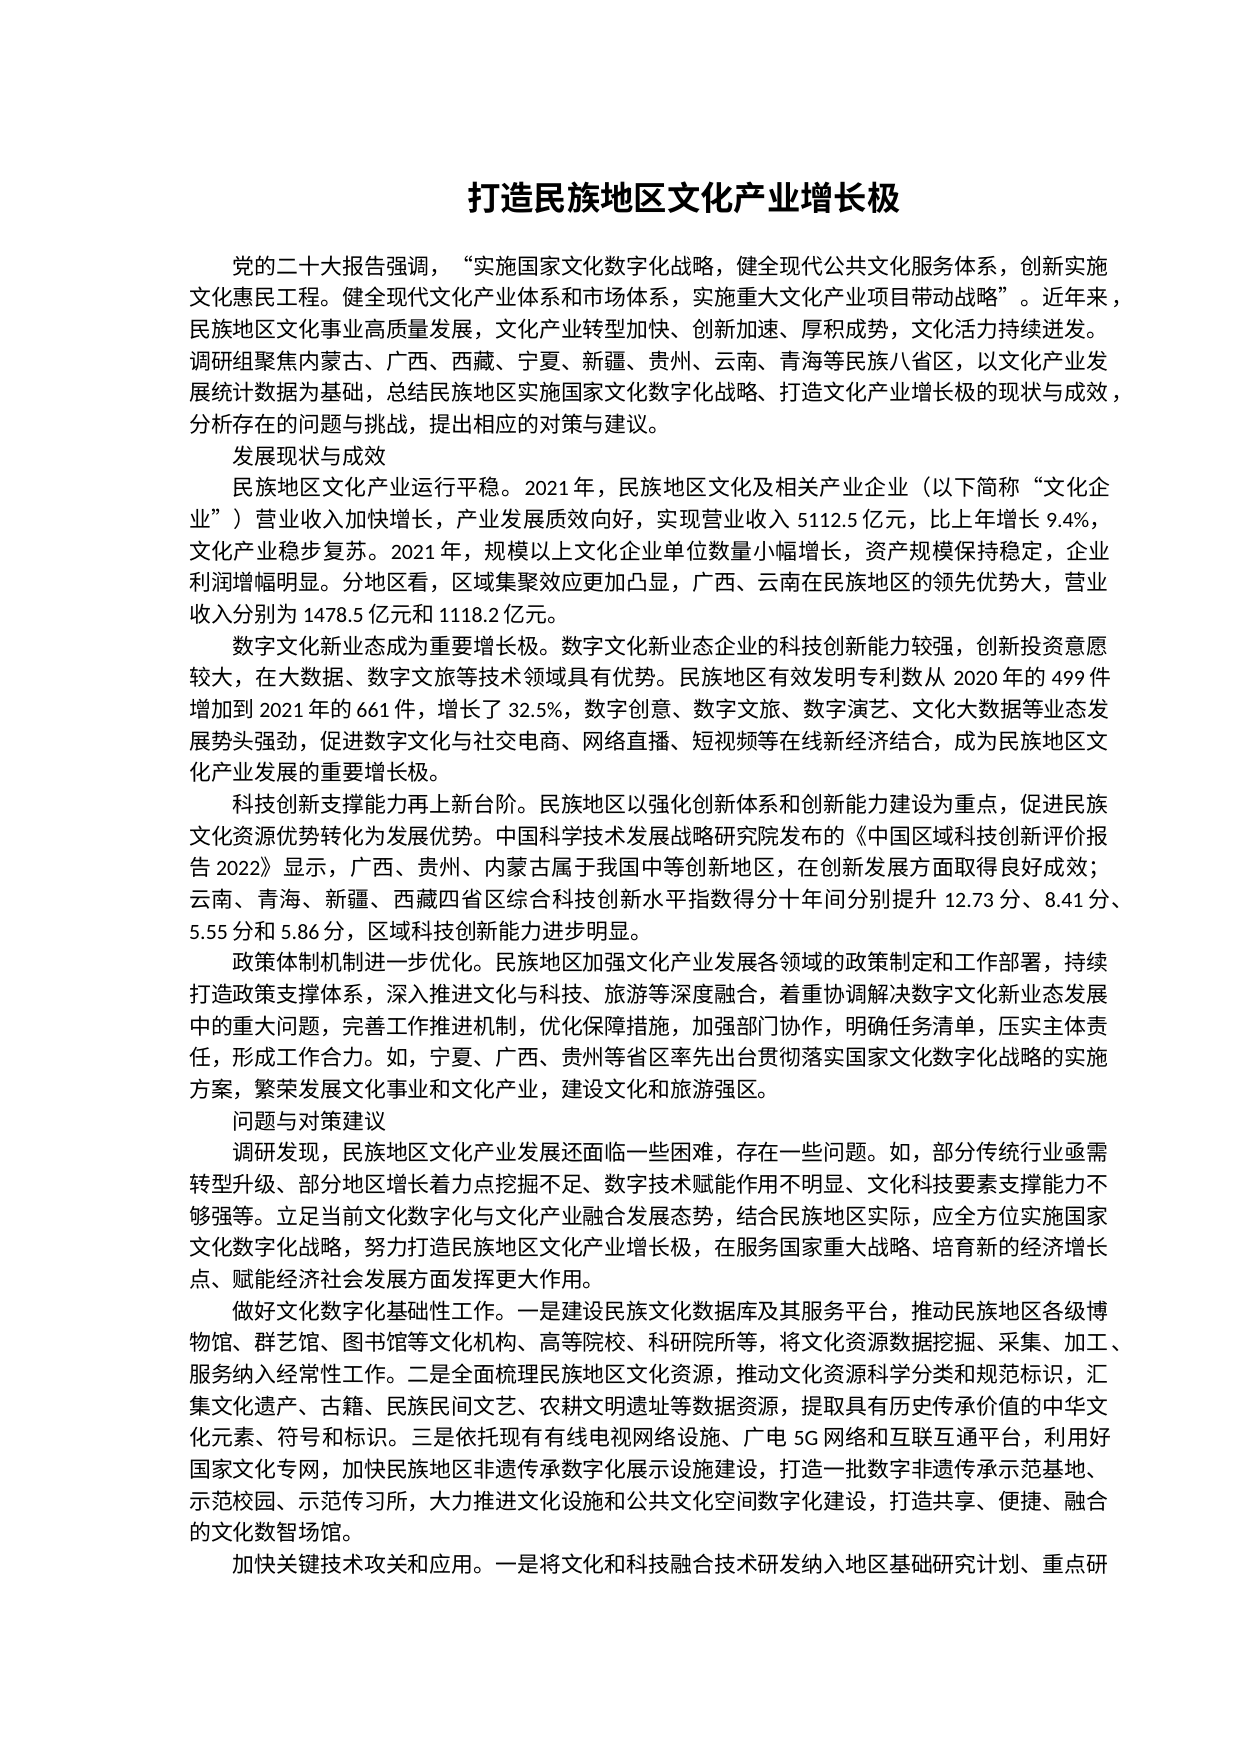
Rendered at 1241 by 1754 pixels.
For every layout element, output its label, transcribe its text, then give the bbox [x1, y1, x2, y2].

text 数字文化新业态成为重要增长极。数字文化新业态企业的科技创新能力较强，创新投资意愿较大，在大数据、数字文旅等技术领域具有优势。民族地区有效发明专利数从2020年的499件增加到2021年的661件，增长了32.5%，数字创意、数字文旅、数字演艺、文化大数据等业态发展势头强劲，促进数字文化与社交电商、网络直播、短视频等在线新经济结合，成为民族地区文化产业发展的重要增长极。 [189, 629, 1111, 787]
text 党的二十大报告强调，“实施国家文化数字化战略，健全现代公共文化服务体系，创新实施文化惠民工程。健全现代文化产业体系和市场体系，实施重大文化产业项目带动战略”。近年来，民族地区文化事业高质量发展，文化产业转型加快、创新加速、厚积成势，文化活力持续迸发。调研组聚焦内蒙古、广西、西藏、宁夏、新疆、贵州、云南、青海等民族八省区，以文化产业发展统计数据为基础，总结民族地区实施国家文化数字化战略、打造文化产业增长极的现状与成效，分析存在的问题与挑战，提出相应的对策与建议。 [189, 249, 1111, 439]
text 发展现状与成效 [189, 439, 1111, 470]
text 调研发现，民族地区文化产业发展还面临一些困难，存在一些问题。如，部分传统行业亟需转型升级、部分地区增长着力点挖掘不足、数字技术赋能作用不明显、文化科技要素支撑能力不够强等。立足当前文化数字化与文化产业融合发展态势，结合民族地区实际，应全方位实施国家文化数字化战略，努力打造民族地区文化产业增长极，在服务国家重大战略、培育新的经济增长点、赋能经济社会发展方面发挥更大作用。 [189, 1135, 1111, 1294]
text 民族地区文化产业运行平稳。2021年，民族地区文化及相关产业企业（以下简称“文化企业”）营业收入加快增长，产业发展质效向好，实现营业收入5112.5亿元，比上年增长9.4%，文化产业稳步复苏。2021年，规模以上文化企业单位数量小幅增长，资产规模保持稳定，企业利润增幅明显。分地区看，区域集聚效应更加凸显，广西、云南在民族地区的领先优势大，营业收入分别为1478.5亿元和1118.2亿元。 [189, 470, 1111, 629]
text 科技创新支撑能力再上新台阶。民族地区以强化创新体系和创新能力建设为重点，促进民族文化资源优势转化为发展优势。中国科学技术发展战略研究院发布的《中国区域科技创新评价报告2022》显示，广西、贵州、内蒙古属于我国中等创新地区，在创新发展方面取得良好成效；云南、青海、新疆、西藏四省区综合科技创新水平指数得分十年间分别提升12.73分、8.41分、5.55分和5.86分，区域科技创新能力进步明显。 [189, 787, 1111, 945]
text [189, 1547, 1111, 1579]
subtitle 打造民族地区文化产业增长极 [189, 171, 1111, 219]
text 问题与对策建议 [189, 1104, 1111, 1135]
text 做好文化数字化基础性工作。一是建设民族文化数据库及其服务平台，推动民族地区各级博物馆、群艺馆、图书馆等文化机构、高等院校、科研院所等，将文化资源数据挖掘、采集、加工、服务纳入经常性工作。二是全面梳理民族地区文化资源，推动文化资源科学分类和规范标识，汇集文化遗产、古籍、民族民间文艺、农耕文明遗址等数据资源，提取具有历史传承价值的中华文化元素、符号和标识。三是依托现有有线电视网络设施、广电5G网络和互联互通平台，利用好国家文化专网，加快民族地区非遗传承数字化展示设施建设，打造一批数字非遗传承示范基地、示范校园、示范传习所，大力推进文化设施和公共文化空间数字化建设，打造共享、便捷、融合的文化数智场馆。 [189, 1294, 1111, 1547]
text 政策体制机制进一步优化。民族地区加强文化产业发展各领域的政策制定和工作部署，持续打造政策支撑体系，深入推进文化与科技、旅游等深度融合，着重协调解决数字文化新业态发展中的重大问题，完善工作推进机制，优化保障措施，加强部门协作，明确任务清单，压实主体责任，形成工作合力。如，宁夏、广西、贵州等省区率先出台贯彻落实国家文化数字化战略的实施方案，繁荣发展文化事业和文化产业，建设文化和旅游强区。 [189, 945, 1111, 1104]
